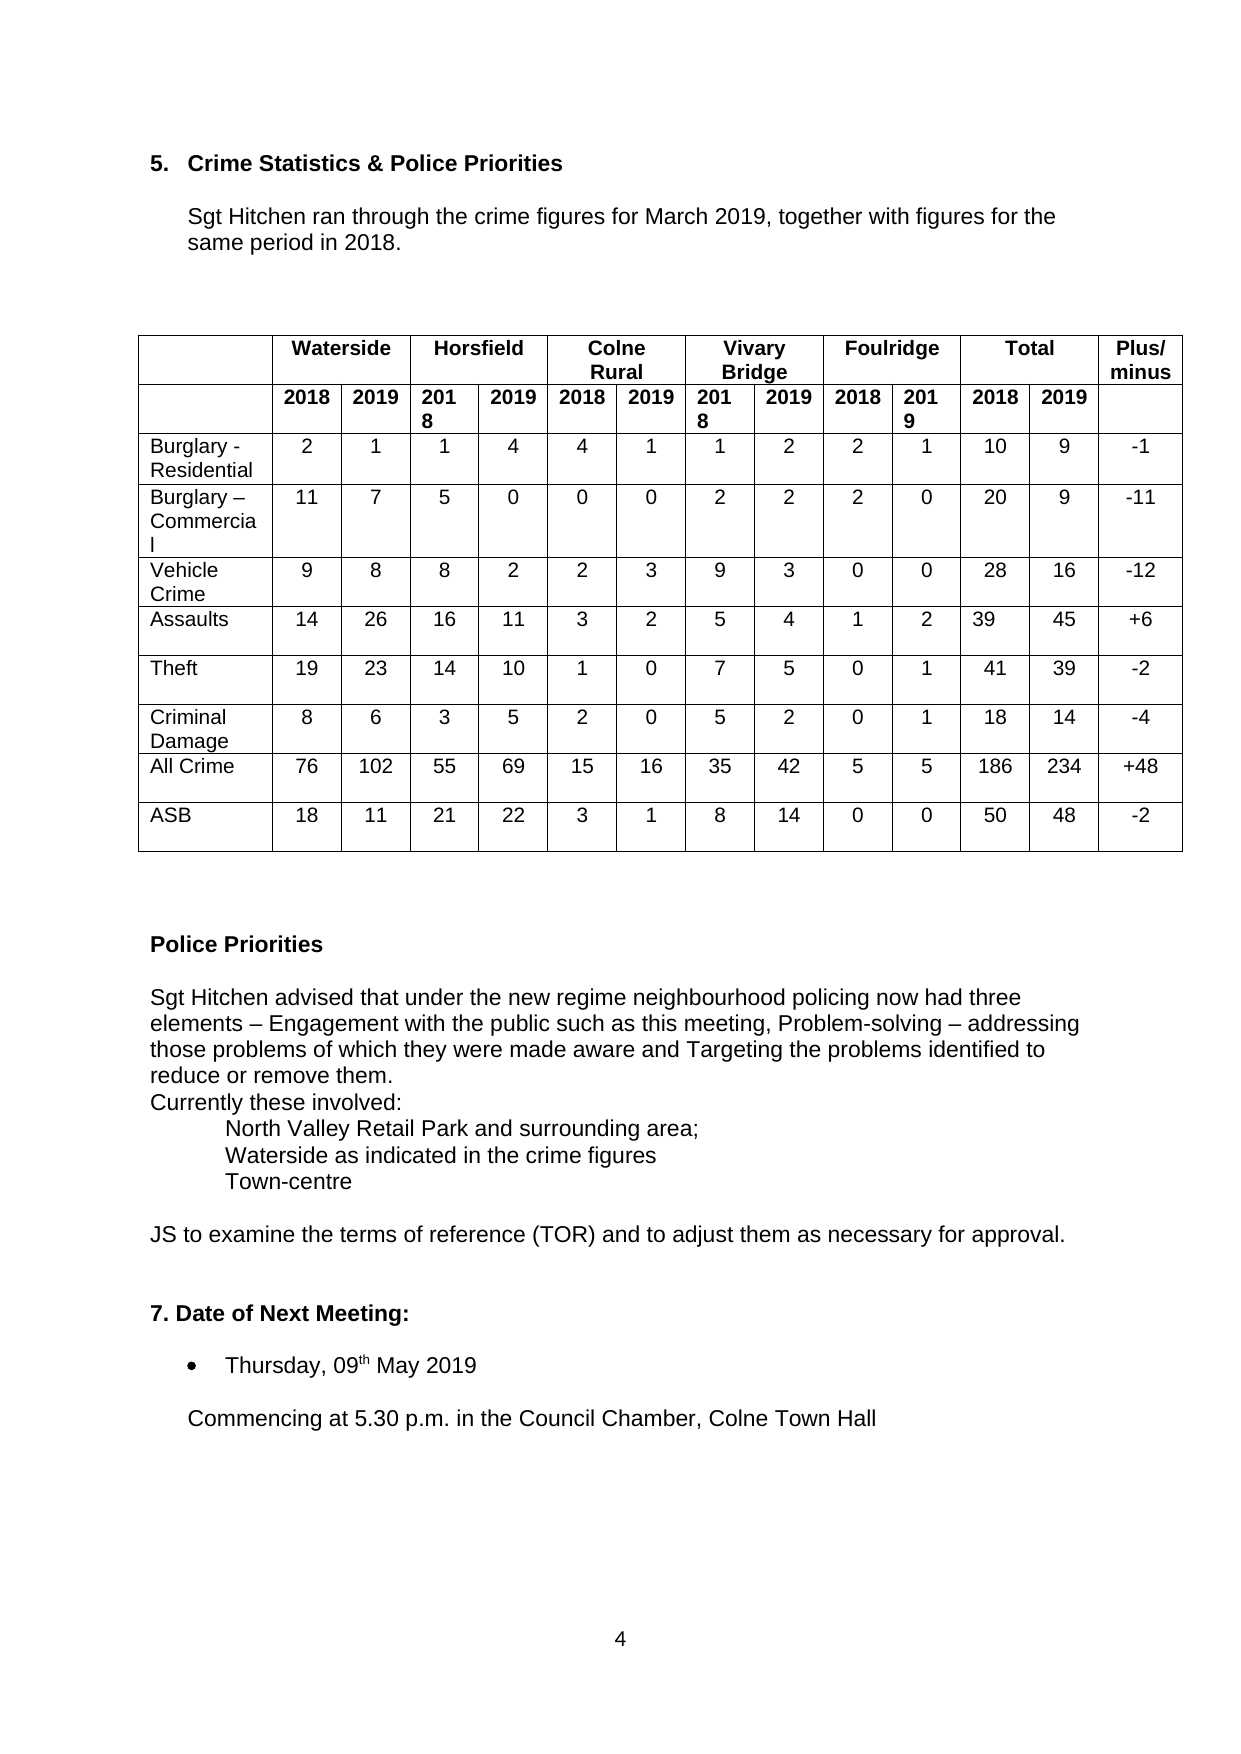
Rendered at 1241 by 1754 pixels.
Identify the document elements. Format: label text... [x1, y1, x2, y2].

table_cell 16 [1030, 558, 1098, 606]
table_cell -1 [1099, 434, 1182, 484]
table_cell 69 [479, 754, 547, 802]
table_cell 0 [548, 485, 616, 557]
table_cell 0 [824, 705, 892, 753]
table_cell 8 [273, 705, 341, 753]
table_cell 5 [686, 705, 754, 753]
table_cell Vehicle Crime [139, 558, 272, 606]
table_cell 0 [893, 485, 960, 557]
table_cell 48 [1030, 803, 1098, 851]
table_cell +6 [1099, 607, 1182, 655]
table_cell 0 [617, 705, 685, 753]
table_cell 35 [686, 754, 754, 802]
text Waterside as indicated in the crime figures [150, 1142, 1090, 1168]
table_cell 2 [824, 485, 892, 557]
table_cell -11 [1099, 485, 1182, 557]
table_cell 0 [824, 656, 892, 704]
table_cell 8 [342, 558, 410, 606]
table_header Plus/ minus [1099, 336, 1182, 383]
table_cell 16 [411, 607, 478, 655]
table_cell 3 [411, 705, 478, 753]
table_cell Assaults [139, 607, 272, 655]
table_cell -12 [1099, 558, 1182, 606]
table_cell 2 [755, 434, 823, 484]
table_cell [139, 385, 272, 432]
table_cell 26 [342, 607, 410, 655]
table_cell 5 [755, 656, 823, 704]
text 7. Date of Next Meeting: [150, 1300, 1090, 1326]
table_header Waterside [273, 336, 410, 383]
table_cell 2018 [411, 385, 478, 432]
list Crime Statistics & Police Priorities [150, 150, 1090, 176]
table_cell 2 [548, 558, 616, 606]
table_cell 21 [411, 803, 478, 851]
table_cell 5 [411, 485, 478, 557]
text Police Priorities [150, 931, 1090, 957]
table_cell ASB [139, 803, 272, 851]
table_cell 14 [411, 656, 478, 704]
table_cell 2 [548, 705, 616, 753]
table_cell 9 [686, 558, 754, 606]
table_cell 8 [686, 803, 754, 851]
table_cell 11 [273, 485, 341, 557]
table_cell 1 [893, 656, 960, 704]
table_cell 42 [755, 754, 823, 802]
table_cell 0 [824, 558, 892, 606]
table_header [139, 336, 272, 383]
table_cell 2 [893, 607, 960, 655]
table_cell -4 [1099, 705, 1182, 753]
table_cell 14 [1030, 705, 1098, 753]
table_cell 102 [342, 754, 410, 802]
table_cell 2019 [617, 385, 685, 432]
table_cell 4 [479, 434, 547, 484]
table_cell 9 [1030, 485, 1098, 557]
table_cell 2018 [686, 385, 754, 432]
table_header Foulridge [824, 336, 960, 383]
table_cell 22 [479, 803, 547, 851]
table_header Vivary Bridge [686, 336, 823, 383]
table_cell 14 [273, 607, 341, 655]
table_cell 19 [273, 656, 341, 704]
table_cell 2019 [342, 385, 410, 432]
table_cell 2018 [548, 385, 616, 432]
table_cell 20 [961, 485, 1029, 557]
table_cell 16 [617, 754, 685, 802]
table_cell 2019 [1030, 385, 1098, 432]
table_cell +48 [1099, 754, 1182, 802]
table_cell 0 [479, 485, 547, 557]
table_cell 2019 [755, 385, 823, 432]
table_cell All Crime [139, 754, 272, 802]
text Town-centre [150, 1168, 1090, 1194]
table_cell 2018 [961, 385, 1029, 432]
table_cell 15 [548, 754, 616, 802]
table_cell 3 [755, 558, 823, 606]
table_cell 2 [755, 705, 823, 753]
table_cell 2 [273, 434, 341, 484]
table_cell 1 [824, 607, 892, 655]
table_cell 1 [617, 434, 685, 484]
table_cell 2 [824, 434, 892, 484]
table_cell 2019 [893, 385, 960, 432]
table_cell 1 [617, 803, 685, 851]
table_cell 45 [1030, 607, 1098, 655]
table_cell 3 [548, 803, 616, 851]
table_cell 1 [893, 705, 960, 753]
table_cell 0 [893, 803, 960, 851]
table_cell 9 [1030, 434, 1098, 484]
table_cell 7 [342, 485, 410, 557]
table_cell 2 [617, 607, 685, 655]
table_cell 8 [411, 558, 478, 606]
table_cell 7 [686, 656, 754, 704]
table_cell 76 [273, 754, 341, 802]
table_cell 1 [893, 434, 960, 484]
table_cell 5 [479, 705, 547, 753]
table_cell 10 [479, 656, 547, 704]
text JS to examine the terms of reference (TOR) and to adjust them as necessary for approval. [150, 1221, 1090, 1273]
table_cell 2018 [273, 385, 341, 432]
table_cell 5 [893, 754, 960, 802]
table_cell 4 [548, 434, 616, 484]
table_cell [1099, 385, 1182, 432]
table_cell 3 [617, 558, 685, 606]
table_cell 0 [617, 485, 685, 557]
table_cell Burglary - Residential [139, 434, 272, 484]
text North Valley Retail Park and surrounding area; [150, 1115, 1090, 1142]
table_cell 50 [961, 803, 1029, 851]
table_cell 0 [893, 558, 960, 606]
list Thursday, 09th May 2019 [187, 1352, 1090, 1379]
table_cell -2 [1099, 803, 1182, 851]
table_cell 4 [755, 607, 823, 655]
table_cell 18 [961, 705, 1029, 753]
table_cell Criminal Damage [139, 705, 272, 753]
table_cell 11 [342, 803, 410, 851]
table_header Total [961, 336, 1098, 383]
table_cell 2 [479, 558, 547, 606]
table_cell 2 [686, 485, 754, 557]
table_cell 11 [479, 607, 547, 655]
table_cell 0 [824, 803, 892, 851]
table_cell 41 [961, 656, 1029, 704]
table_cell 2018 [824, 385, 892, 432]
table_cell 1 [548, 656, 616, 704]
table_cell 2 [755, 485, 823, 557]
table_cell 14 [755, 803, 823, 851]
table_cell 5 [686, 607, 754, 655]
table_cell 1 [686, 434, 754, 484]
table_cell 6 [342, 705, 410, 753]
table_cell 1 [342, 434, 410, 484]
table_cell 10 [961, 434, 1029, 484]
table_cell 3 [548, 607, 616, 655]
table_cell 28 [961, 558, 1029, 606]
table_cell 39 [1030, 656, 1098, 704]
table_header Colne Rural [548, 336, 685, 383]
table_cell 234 [1030, 754, 1098, 802]
table_cell 9 [273, 558, 341, 606]
table_cell 0 [617, 656, 685, 704]
table_cell 55 [411, 754, 478, 802]
table_cell 1 [411, 434, 478, 484]
text Currently these involved: [150, 1089, 1090, 1115]
text Sgt Hitchen ran through the crime figures for March 2019, together with figures for the same period in 2018. [187, 203, 1090, 255]
table_cell Theft [139, 656, 272, 704]
table_cell 23 [342, 656, 410, 704]
table_cell 39 [961, 607, 1029, 655]
table_cell -2 [1099, 656, 1182, 704]
table_cell 186 [961, 754, 1029, 802]
table_header Horsfield [411, 336, 547, 383]
table_cell 18 [273, 803, 341, 851]
table_cell Burglary – Commercial [139, 485, 272, 557]
table_cell 2019 [479, 385, 547, 432]
text Sgt Hitchen advised that under the new regime neighbourhood policing now had three elements – Engagement with the public such as this meeting, Problem-solving – addressing those problems of which they were made aware and Targeting the problems identified to reduce or remove them. [150, 983, 1090, 1089]
table_cell 5 [824, 754, 892, 802]
text Commencing at 5.30 p.m. in the Council Chamber, Colne Town Hall [187, 1405, 1090, 1431]
